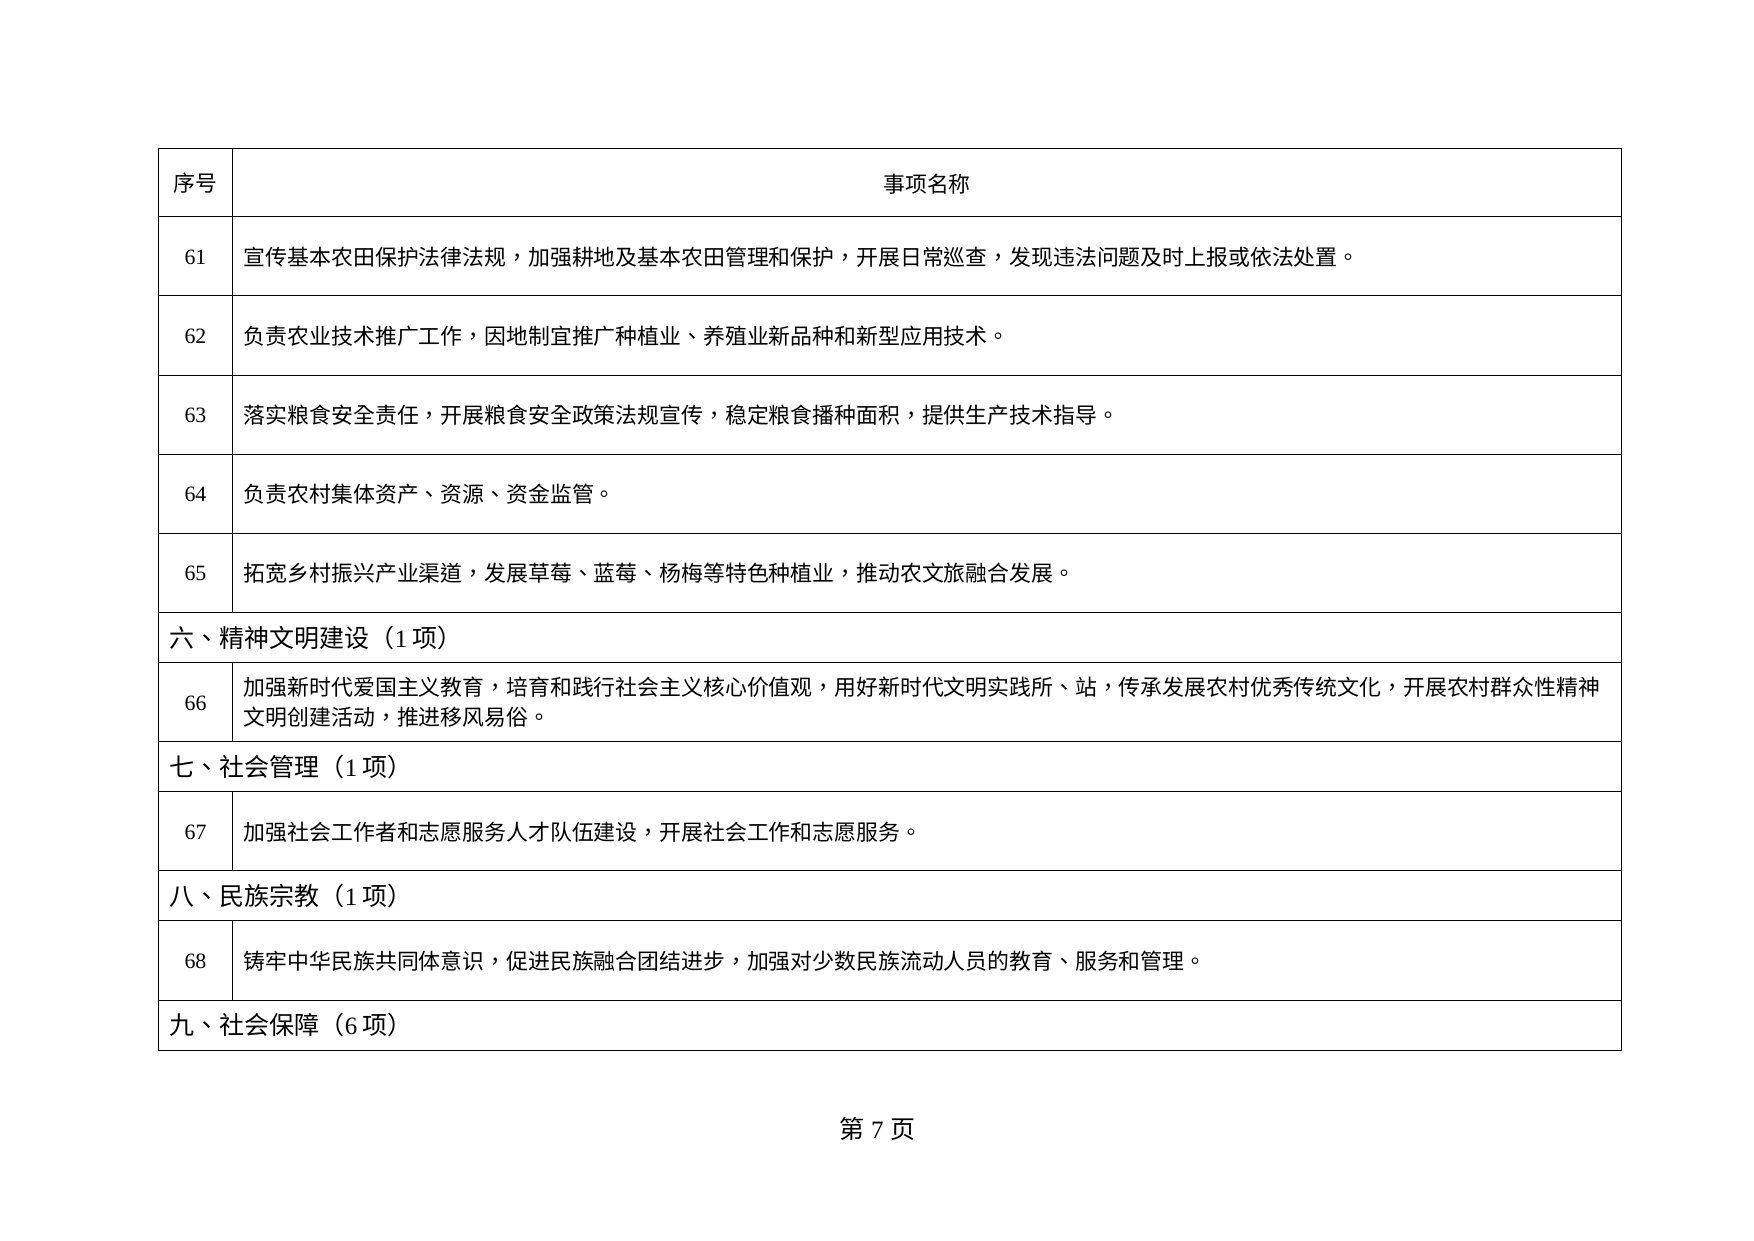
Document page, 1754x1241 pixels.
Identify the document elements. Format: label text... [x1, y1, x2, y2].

table_cell 63 [159, 376, 232, 454]
table_cell 负责农村集体资产、资源、资金监管。 [233, 455, 1621, 533]
table_cell 铸牢中华民族共同体意识，促进民族融合团结进步，加强对少数民族流动人员的教育、服务和管理。 [233, 921, 1621, 999]
table_cell 九、社会保障（6项） [159, 1001, 1621, 1049]
table_cell 落实粮食安全责任，开展粮食安全政策法规宣传，稳定粮食播种面积，提供生产技术指导。 [233, 376, 1621, 454]
table_cell 67 [159, 792, 232, 870]
table_cell 六、精神文明建设（1项） [159, 613, 1621, 662]
table_cell 68 [159, 921, 232, 999]
table_cell 62 [159, 296, 232, 374]
table_cell 加强社会工作者和志愿服务人才队伍建设，开展社会工作和志愿服务。 [233, 792, 1621, 870]
table_cell 负责农业技术推广工作，因地制宜推广种植业、养殖业新品种和新型应用技术。 [233, 296, 1621, 374]
table_cell 61 [159, 217, 232, 295]
table_cell 宣传基本农田保护法律法规，加强耕地及基本农田管理和保护，开展日常巡查，发现违法问题及时上报或依法处置。 [233, 217, 1621, 295]
table_header 事项名称 [233, 149, 1621, 216]
table_cell 64 [159, 455, 232, 533]
table_cell 65 [159, 534, 232, 612]
table_header 序号 [159, 149, 232, 216]
table_cell 加强新时代爱国主义教育，培育和践行社会主义核心价值观，用好新时代文明实践所、站，传承发展农村优秀传统文化，开展农村群众性精神文明创建活动，推进移风易俗。 [233, 663, 1621, 741]
table_cell 66 [159, 663, 232, 741]
table_cell 拓宽乡村振兴产业渠道，发展草莓、蓝莓、杨梅等特色种植业，推动农文旅融合发展。 [233, 534, 1621, 612]
table_cell 八、民族宗教（1项） [159, 871, 1621, 920]
table_cell 七、社会管理（1项） [159, 742, 1621, 791]
